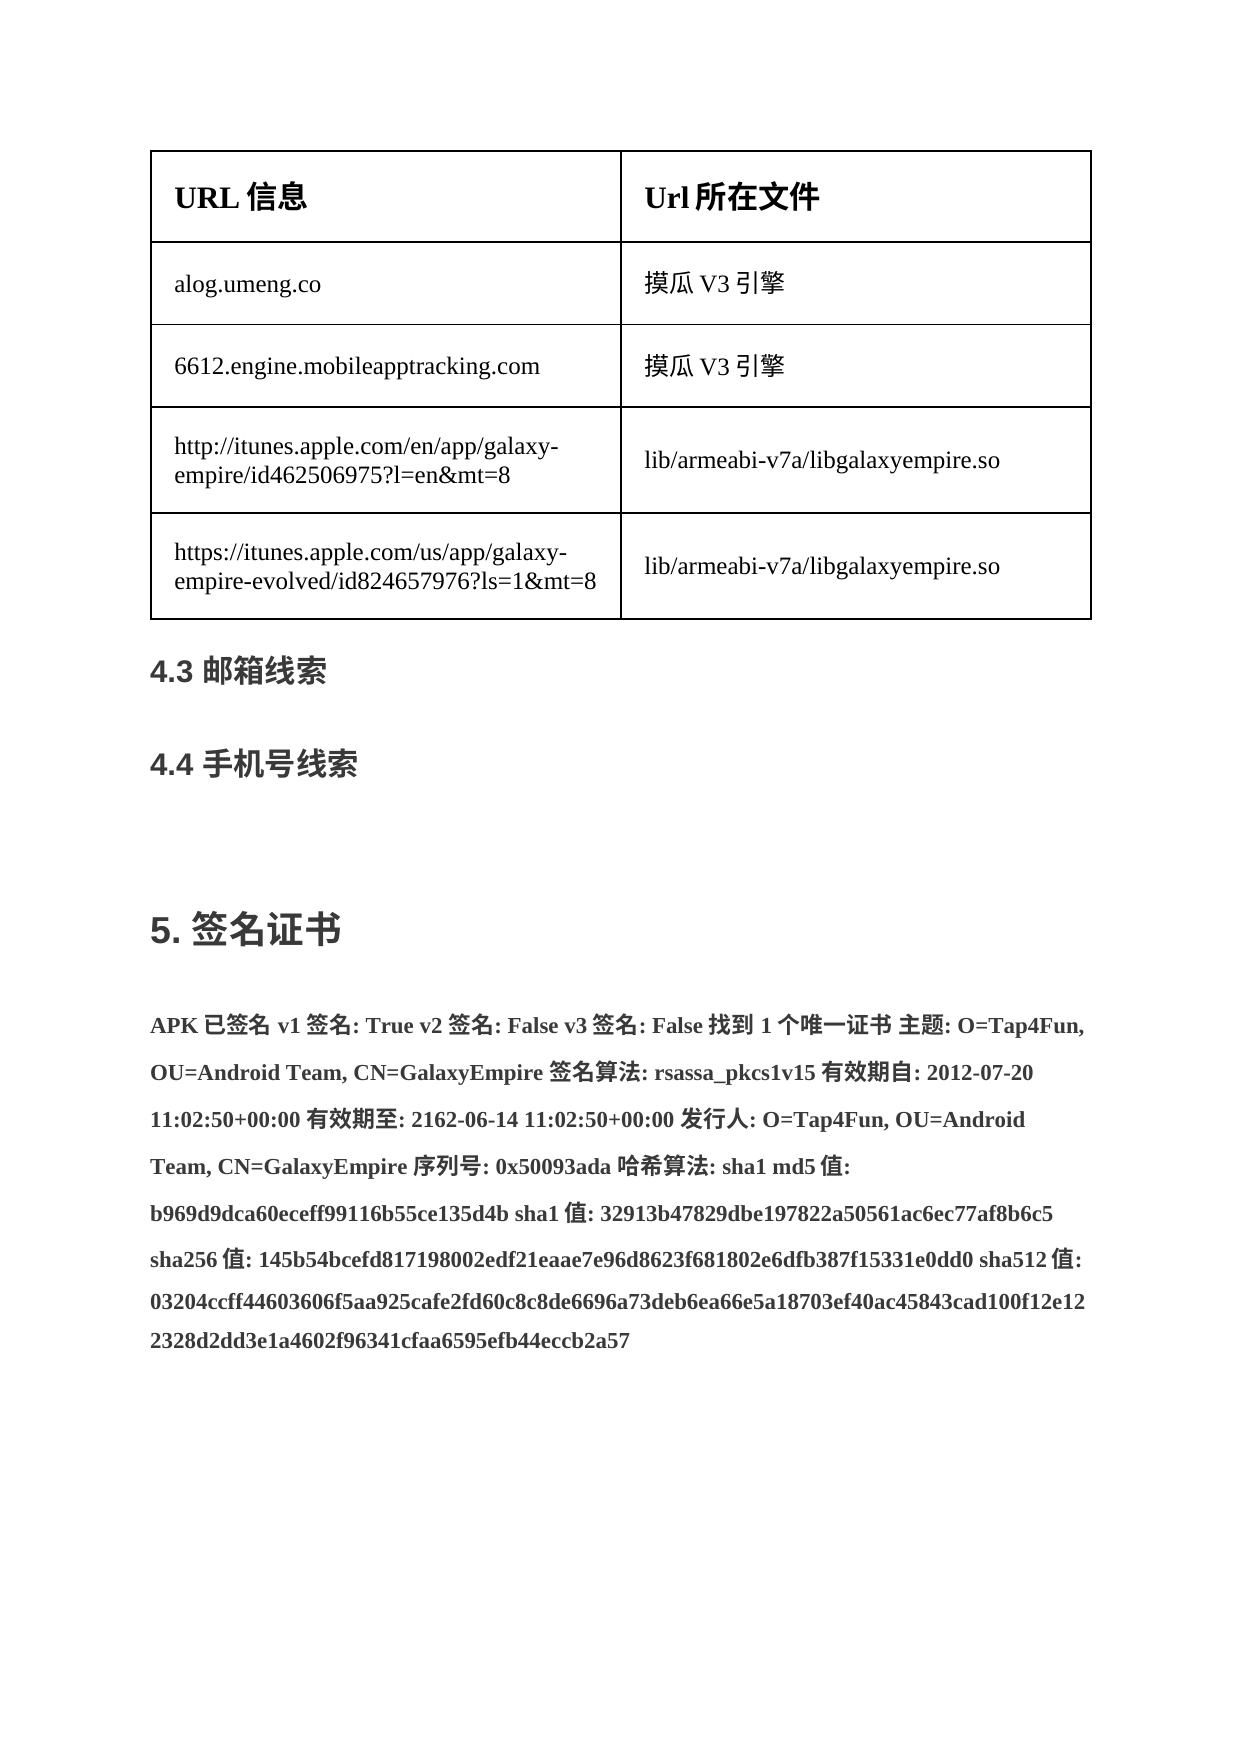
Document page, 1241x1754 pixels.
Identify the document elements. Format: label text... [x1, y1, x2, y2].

subtitle 4.4 手机号线索 [150, 742, 1090, 784]
table_cell alog.umeng.co [152, 243, 620, 323]
table_cell 6612.engine.mobileapptracking.com [152, 325, 620, 406]
table_header URL信息 [152, 152, 620, 241]
table_cell http://itunes.apple.com/en/app/galaxy-empire/id462506975?l=en&mt=8 [152, 408, 620, 512]
table_cell https://itunes.apple.com/us/app/galaxy-empire-evolved/id824657976?ls=1&mt=8 [152, 514, 620, 618]
subtitle 4.3 邮箱线索 [150, 649, 1090, 691]
table_cell 摸瓜V3引擎 [622, 325, 1090, 406]
table_cell 摸瓜V3引擎 [622, 243, 1090, 323]
subtitle 5. 签名证书 [150, 903, 1090, 954]
table_cell lib/armeabi-v7a/libgalaxyempire.so [622, 408, 1090, 512]
text APK已签名 v1 签名: True v2 签名: False v3 签名: False 找到 1 个唯一证书 主题: O=Tap4Fun, OU=Android Team, CN=GalaxyEmpire 签名算法: rsassa_pkcs1v15 有效期自: 2012-07-20 11:02:50+00:00 有效期至: 2162-06-14 11:02:50+00:00 发行人: O=Tap4Fun, OU=Android Team, CN=GalaxyEmpire 序列号: 0x50093ada 哈希算法: sha1 md5值: b969d9dca60eceff99116b55ce135d4b sha1值: 32913b47829dbe197822a50561ac6ec77af8b6c5 sha256值: 145b54bcefd817198002edf21eaae7e96d8623f681802e6dfb387f15331e0dd0 sha512值: 03204ccff44603606f5aa925cafe2fd60c8c8de6696a73deb6ea66e5a18703ef40ac45843cad100f12e122328d2dd3e1a4602f96341cfaa6595efb44eccb2a57 [150, 1009, 1090, 1354]
table_header Url所在文件 [622, 152, 1090, 241]
table_cell lib/armeabi-v7a/libgalaxyempire.so [622, 514, 1090, 618]
